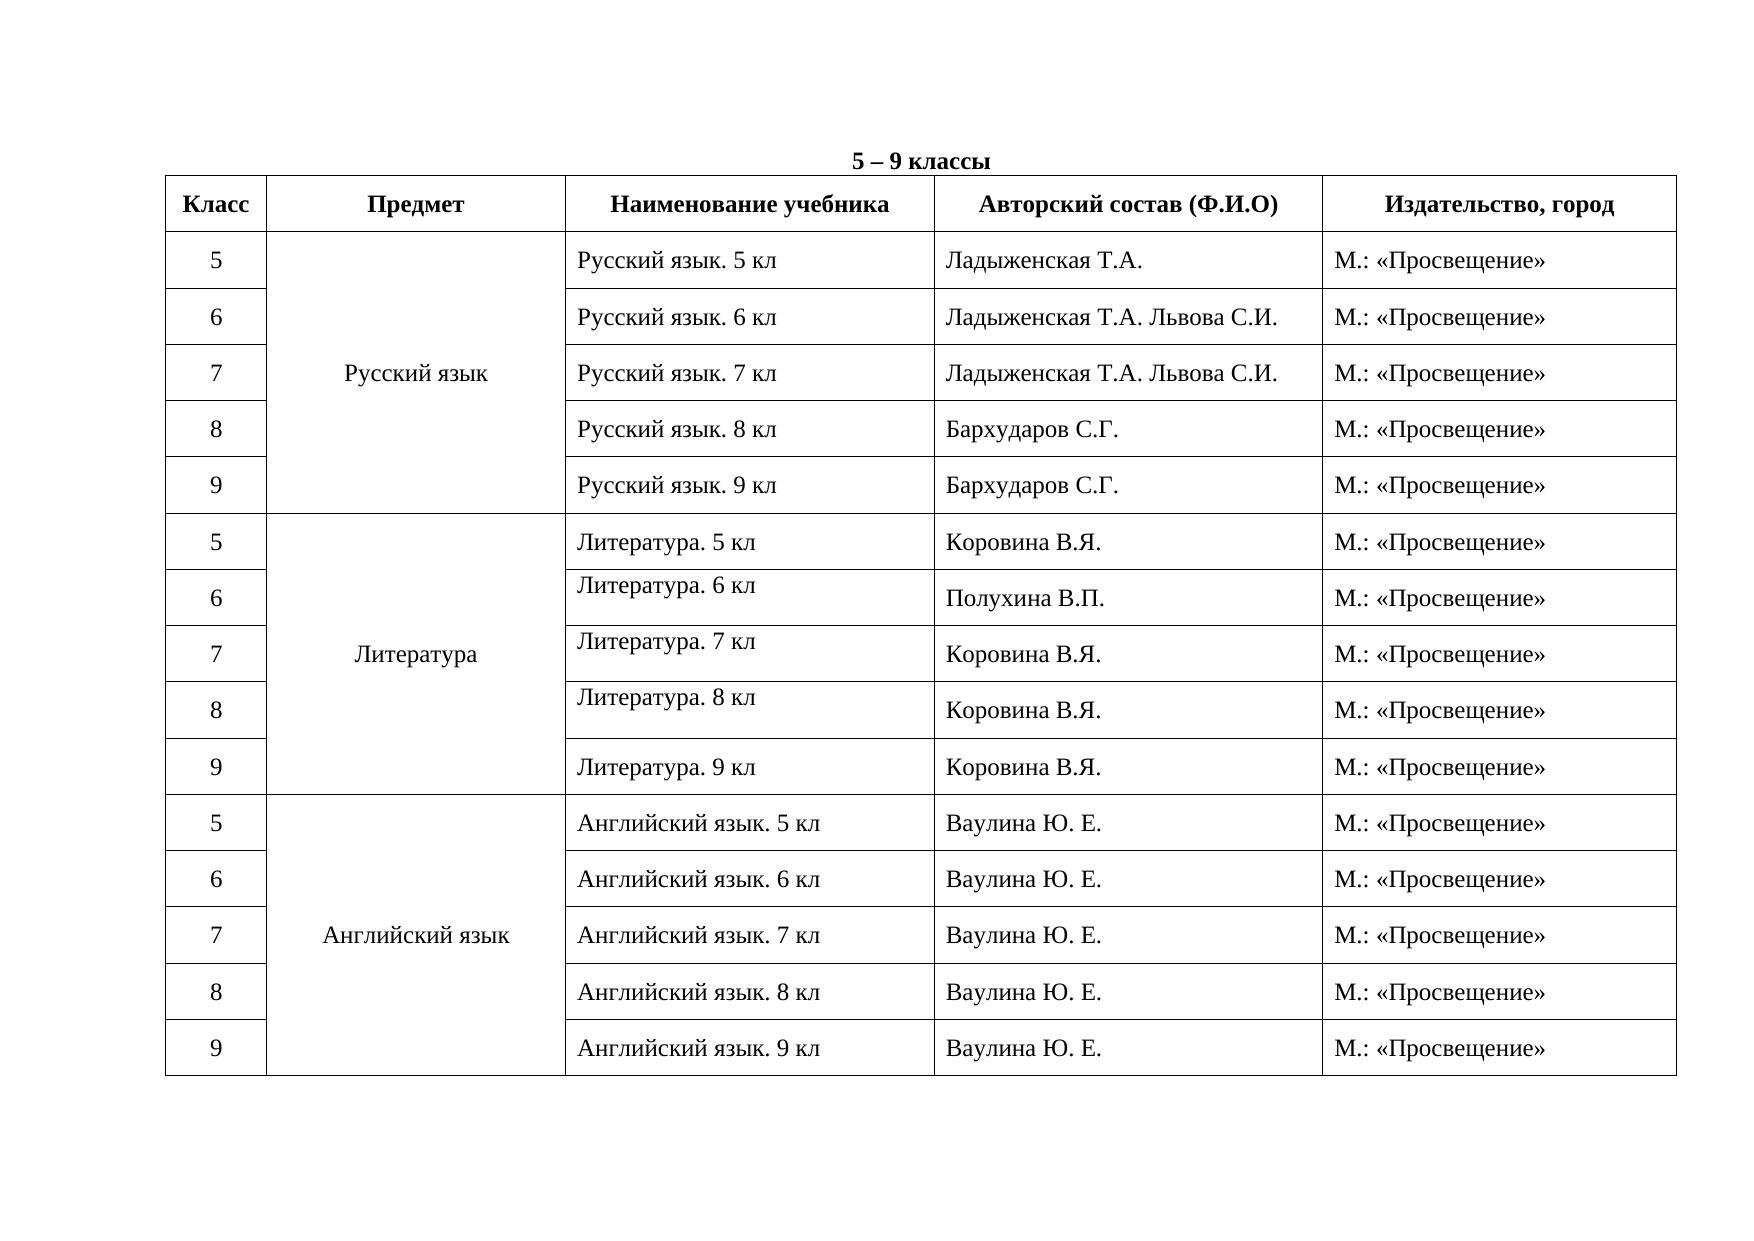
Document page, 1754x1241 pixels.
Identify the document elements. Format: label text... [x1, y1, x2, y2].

table_cell Коровина В.Я. [935, 739, 1322, 794]
table_cell Литература. 6 кл [566, 570, 934, 625]
table_cell М.: «Просвещение» [1323, 907, 1676, 962]
table_cell Русский язык. 9 кл [566, 457, 934, 512]
table_cell Ваулина Ю. Е. [935, 964, 1322, 1019]
table_cell Литература [267, 514, 565, 794]
table_cell Коровина В.Я. [935, 626, 1322, 681]
table_cell Русский язык. 7 кл [566, 345, 934, 400]
table_cell Английский язык [267, 795, 565, 1075]
table_header Класс [166, 176, 266, 231]
table_cell Ваулина Ю. Е. [935, 907, 1322, 962]
table_cell М.: «Просвещение» [1323, 1020, 1676, 1075]
table_cell Литература. 9 кл [566, 739, 934, 794]
table_cell Английский язык. 6 кл [566, 851, 934, 906]
table_cell М.: «Просвещение» [1323, 851, 1676, 906]
table_cell 5 [166, 795, 266, 850]
table_cell М.: «Просвещение» [1323, 232, 1676, 287]
table_cell 5 [166, 232, 266, 287]
table_cell М.: «Просвещение» [1323, 289, 1676, 344]
table_cell Ладыженская Т.А. [935, 232, 1322, 287]
table_cell М.: «Просвещение» [1323, 964, 1676, 1019]
table_cell 9 [166, 1020, 266, 1075]
table_cell Английский язык. 7 кл [566, 907, 934, 962]
table_cell 8 [166, 401, 266, 456]
table_cell М.: «Просвещение» [1323, 795, 1676, 850]
table_cell 7 [166, 345, 266, 400]
table_cell 9 [166, 457, 266, 512]
table_cell 7 [166, 907, 266, 962]
table_cell Литература. 7 кл [566, 626, 934, 681]
table_cell Русский язык. 5 кл [566, 232, 934, 287]
table_cell М.: «Просвещение» [1323, 570, 1676, 625]
table_cell Английский язык. 9 кл [566, 1020, 934, 1075]
table_cell Русский язык. 8 кл [566, 401, 934, 456]
text 5 – 9 классы [177, 146, 1665, 175]
table_cell Ладыженская Т.А. Львова С.И. [935, 289, 1322, 344]
table_cell 9 [166, 739, 266, 794]
table_cell Бархударов С.Г. [935, 457, 1322, 512]
table_cell Русский язык [267, 232, 565, 512]
table_cell Бархударов С.Г. [935, 401, 1322, 456]
table_header Авторский состав (Ф.И.О) [935, 176, 1322, 231]
table_header Наименование учебника [566, 176, 934, 231]
table_cell Английский язык. 5 кл [566, 795, 934, 850]
table_cell 6 [166, 289, 266, 344]
table_cell 6 [166, 851, 266, 906]
table_cell М.: «Просвещение» [1323, 626, 1676, 681]
table_cell 7 [166, 626, 266, 681]
table_cell Английский язык. 8 кл [566, 964, 934, 1019]
table_cell Ваулина Ю. Е. [935, 1020, 1322, 1075]
table_cell 8 [166, 964, 266, 1019]
table_cell Ладыженская Т.А. Львова С.И. [935, 345, 1322, 400]
table_cell М.: «Просвещение» [1323, 401, 1676, 456]
table_cell Коровина В.Я. [935, 682, 1322, 737]
table_cell М.: «Просвещение» [1323, 682, 1676, 737]
table_cell М.: «Просвещение» [1323, 739, 1676, 794]
table_cell М.: «Просвещение» [1323, 514, 1676, 569]
table_cell 5 [166, 514, 266, 569]
table_cell Полухина В.П. [935, 570, 1322, 625]
table_cell М.: «Просвещение» [1323, 457, 1676, 512]
table_header Издательство, город [1323, 176, 1676, 231]
table_cell М.: «Просвещение» [1323, 345, 1676, 400]
table_cell Коровина В.Я. [935, 514, 1322, 569]
table_cell Литература. 5 кл [566, 514, 934, 569]
table_header Предмет [267, 176, 565, 231]
table_cell Ваулина Ю. Е. [935, 795, 1322, 850]
table_cell Ваулина Ю. Е. [935, 851, 1322, 906]
table_cell Русский язык. 6 кл [566, 289, 934, 344]
table_cell Литература. 8 кл [566, 682, 934, 737]
table_cell 8 [166, 682, 266, 737]
table_cell 6 [166, 570, 266, 625]
